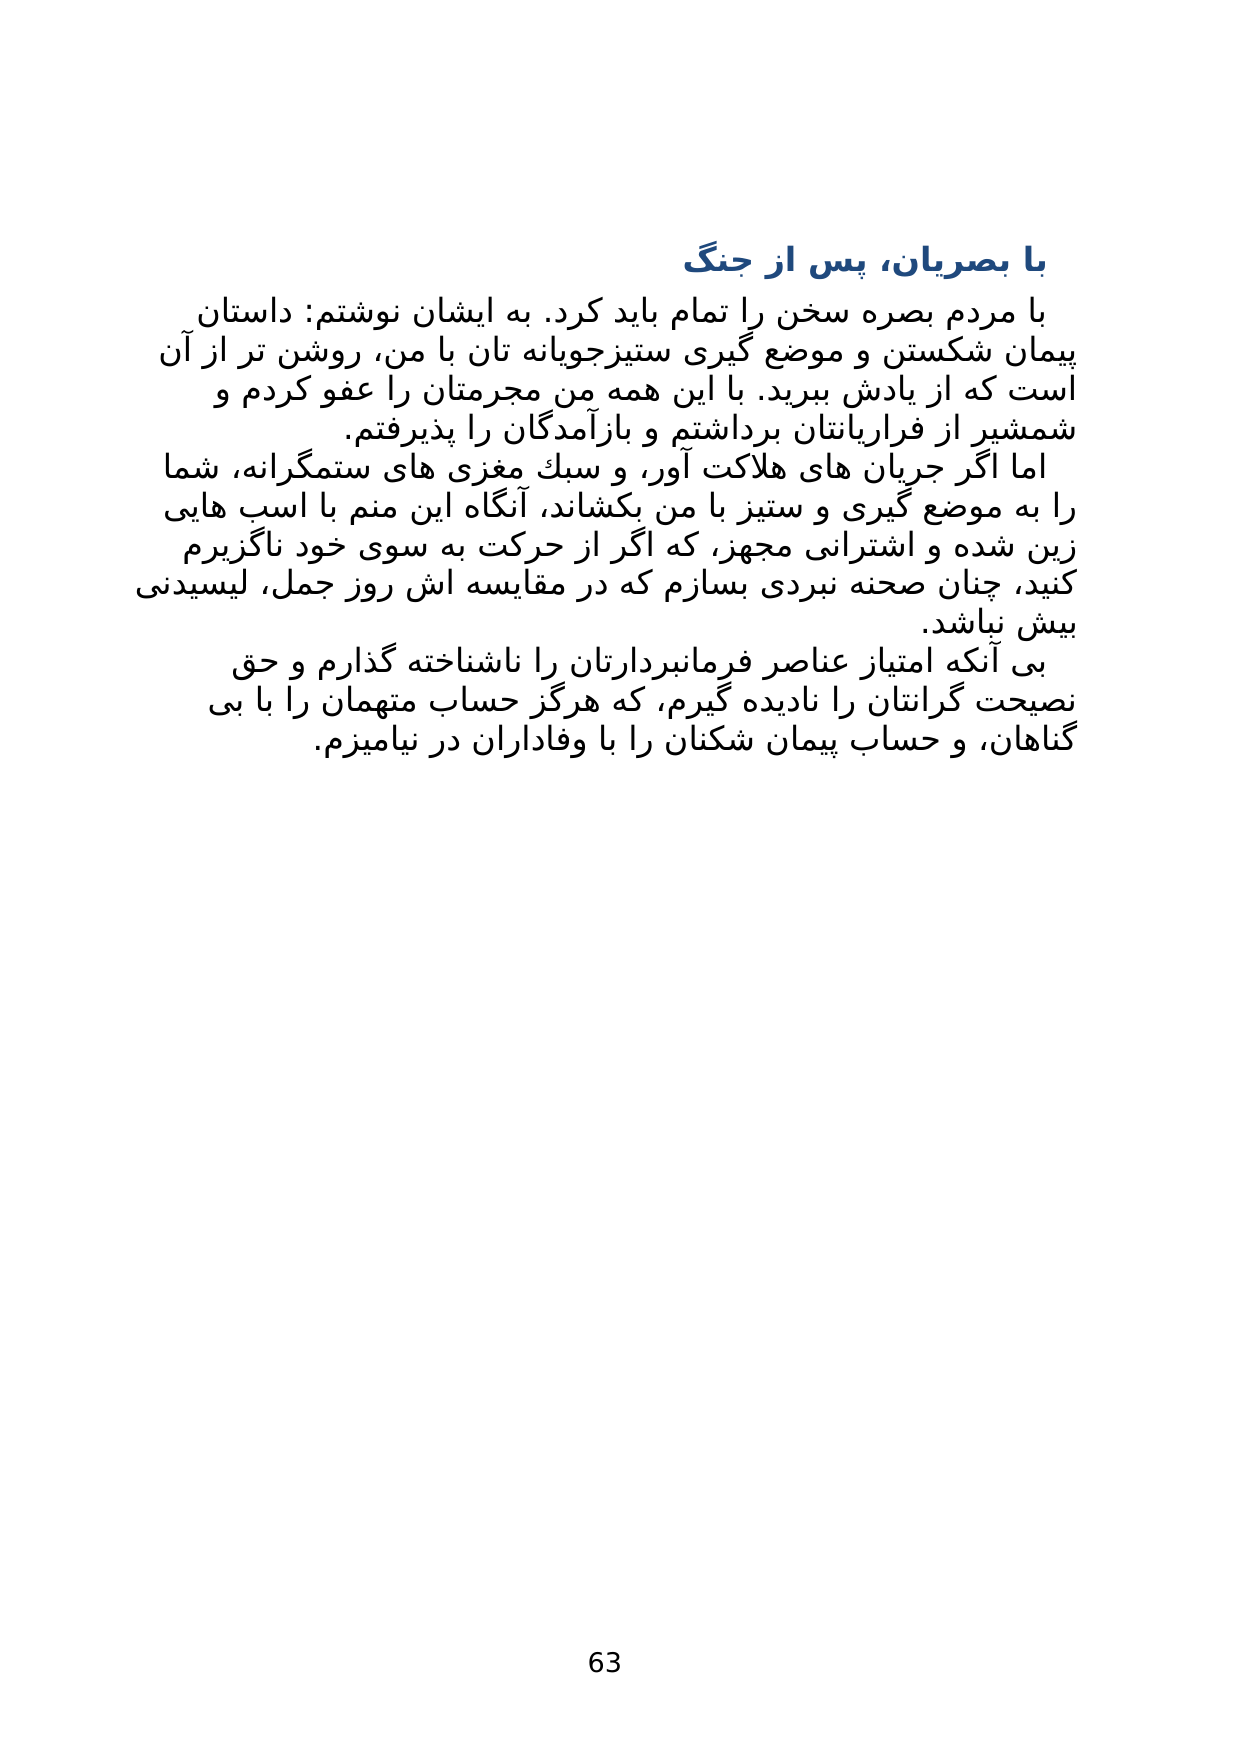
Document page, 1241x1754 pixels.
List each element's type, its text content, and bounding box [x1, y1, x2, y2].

text بی آنكه امتياز عناصر فرمانبردارتان را ناشناخته گذارم و حق نصيحت گرانتان را ناديده گيرم، كه هرگز حساب متهمان را با بی گناهان، و حساب پيمان شكنان را با وفاداران در نياميزم. [131, 642, 1078, 758]
text اما اگر جريان های هلاكت آور، و سبك مغزی های ستمگرانه، شما را به موضع گيری و ستيز با من بكشاند، آنگاه اين منم با اسب هايی زين شده و اشترانی مجهز، كه اگر از حركت به سوی خود ناگزيرم كنيد، چنان صحنه نبردی بسازم كه در مقايسه اش روز جمل، ليسيدنی بيش نباشد. [131, 447, 1078, 642]
text با مردم بصره سخن را تمام بايد كرد. به ايشان نوشتم: داستان پيمان شكستن و موضع گيری ستيزجويانه تان با من، روشن تر از آن است كه از يادش ببريد. با اين همه من مجرمتان را عفو كردم و شمشير از فراريانتان برداشتم و بازآمدگان را پذيرفتم. [131, 292, 1078, 447]
subtitle با بصريان، پس از جنگ [131, 241, 1078, 279]
